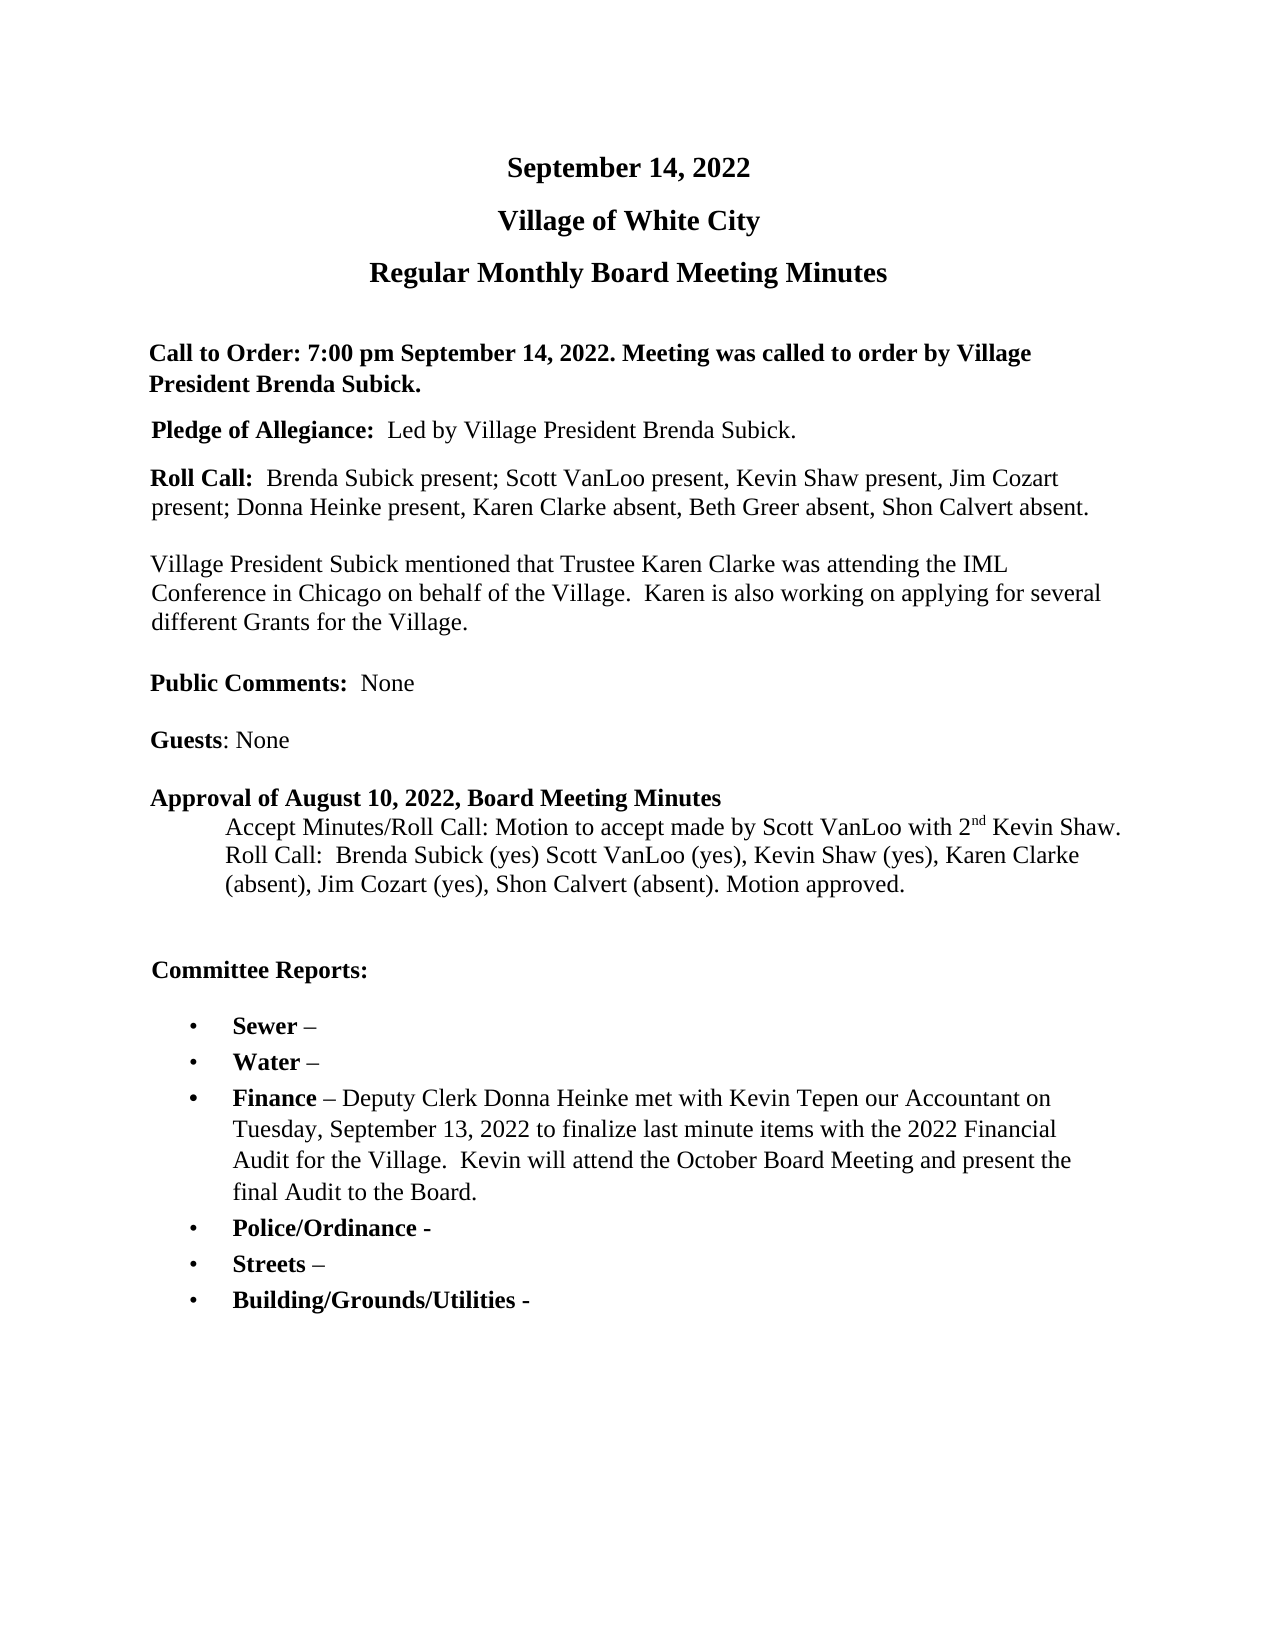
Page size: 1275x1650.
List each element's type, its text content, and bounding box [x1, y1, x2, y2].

text Roll Call: Brenda Subick present; Scott VanLoo present, Kevin Shaw present, Jim Cozart present; Donna Heinke present, Karen Clarke absent, Beth Greer absent, Shon Calvert absent. [150, 463, 1125, 521]
list Police/Ordinance - [189, 1213, 1115, 1241]
text Call to Order: 7:00 pm September 14, 2022. Meeting was called to order by Village President Brenda Subick. [148, 338, 1115, 398]
text Accept Minutes/Roll Call: Motion to accept made by Scott VanLoo with 2nd Kevin Shaw. Roll Call: Brenda Subick (yes) Scott VanLoo (yes), Kevin Shaw (yes), Karen Clarke (absent), Jim Cozart (yes), Shon Calvert (absent). Motion approved. [225, 812, 1125, 898]
list Water – [189, 1047, 1115, 1076]
list Streets – [189, 1249, 1115, 1277]
text Guests: None [150, 725, 1125, 754]
text Public Comments: None [150, 668, 1125, 697]
text Village of White City [150, 203, 1107, 236]
list Finance – Deputy Clerk Donna Heinke met with Kevin Tepen our Accountant on Tuesday, September 13, 2022 to finalize last minute items with the 2022 Financial Audit for the Village. Kevin will attend the October Board Meeting and present the final Audit to the Board. [189, 1083, 1115, 1205]
text Regular Monthly Board Meeting Minutes [150, 255, 1107, 289]
text Pledge of Allegiance: Led by Village President Brenda Subick. [151, 416, 1115, 444]
list Building/Grounds/Utilities - [189, 1285, 1115, 1313]
text Committee Reports: [151, 955, 1125, 983]
text Approval of August 10, 2022, Board Meeting Minutes [150, 783, 1125, 812]
list Sewer – [189, 1011, 1115, 1040]
text Village President Subick mentioned that Trustee Karen Clarke was attending the IML Conference in Chicago on behalf of the Village. Karen is also working on applying for several different Grants for the Village. [150, 549, 1125, 636]
text September 14, 2022 [150, 150, 1107, 183]
